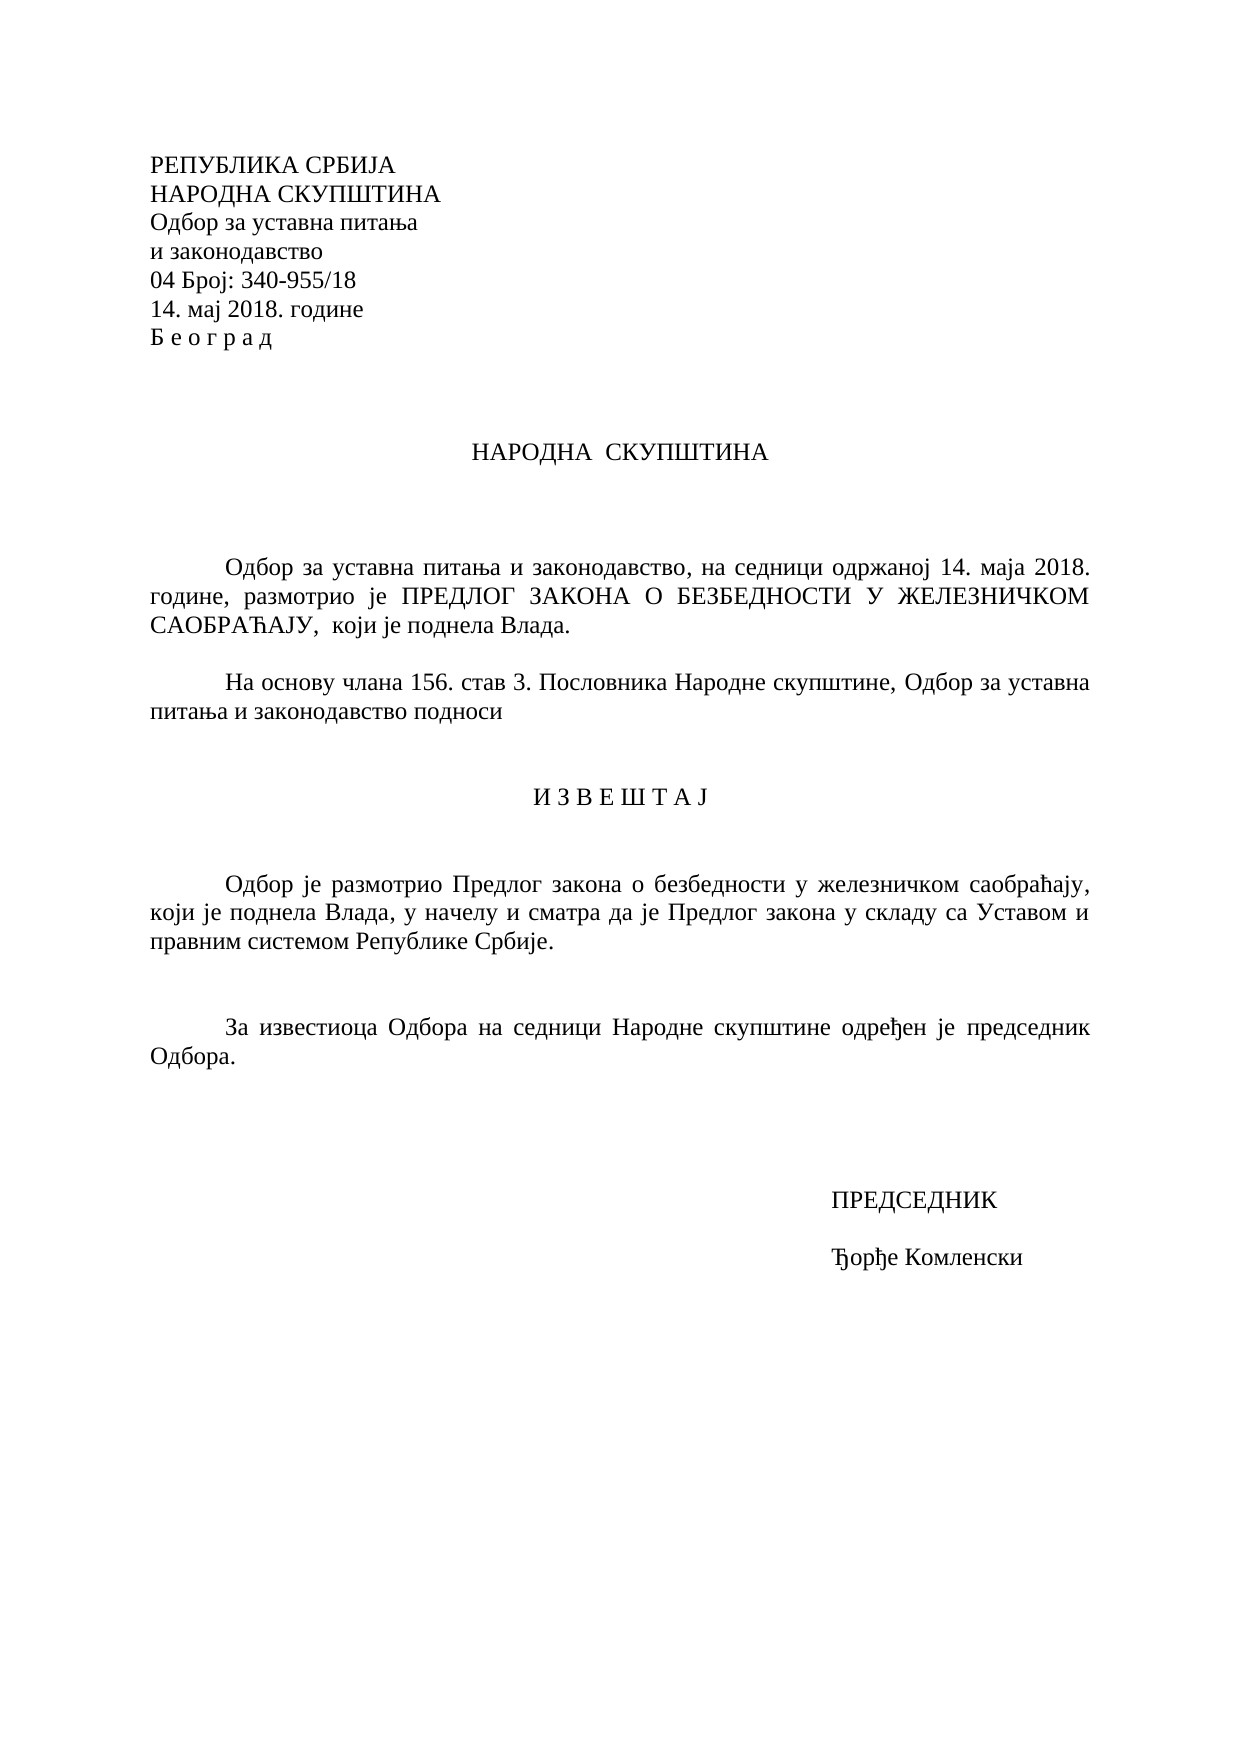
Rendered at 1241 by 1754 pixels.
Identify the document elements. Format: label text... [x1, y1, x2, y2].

text За известиоца Одбора на седници Народне скупштине одређен је председник Одбора. [150, 1012, 1090, 1070]
text Одбор је размотрио Предлог закона о безбедности у железничком саобраћају, који је поднела Влада, у начелу и сматра да је Предлог закона у складу са Уставом и правним системом Републике Србије. [150, 869, 1090, 955]
text РЕПУБЛИКА СРБИЈА [150, 150, 1090, 179]
text Одбор за уставна питања [150, 207, 1090, 236]
text Ђорђе Комленски [150, 1242, 1090, 1271]
text ПРЕДСЕДНИК [150, 1185, 1090, 1214]
text И З В Е Ш Т А Ј [150, 782, 1090, 811]
text Одбор за уставна питања и законодавство, на седници одржаној 14. маја 2018. године, размотрио је ПРЕДЛОГ ЗАКОНА О БЕЗБЕДНОСТИ У ЖЕЛЕЗНИЧКОМ САОБРАЋАЈУ, који је поднела Влада. [150, 552, 1090, 639]
text На основу члана 156. став 3. Пословника Народне скупштине, Одбор за уставна питања и законодавство подноси [150, 667, 1090, 725]
text 04 Број: 340-955/18 [150, 265, 1090, 294]
text Б е о г р а д [150, 322, 1090, 351]
text и законодавство [150, 236, 1090, 265]
text НАРОДНА СКУПШТИНА [150, 437, 1090, 466]
text НАРОДНА СКУПШТИНА [150, 179, 1090, 207]
text 14. мај 2018. године [150, 294, 1090, 322]
